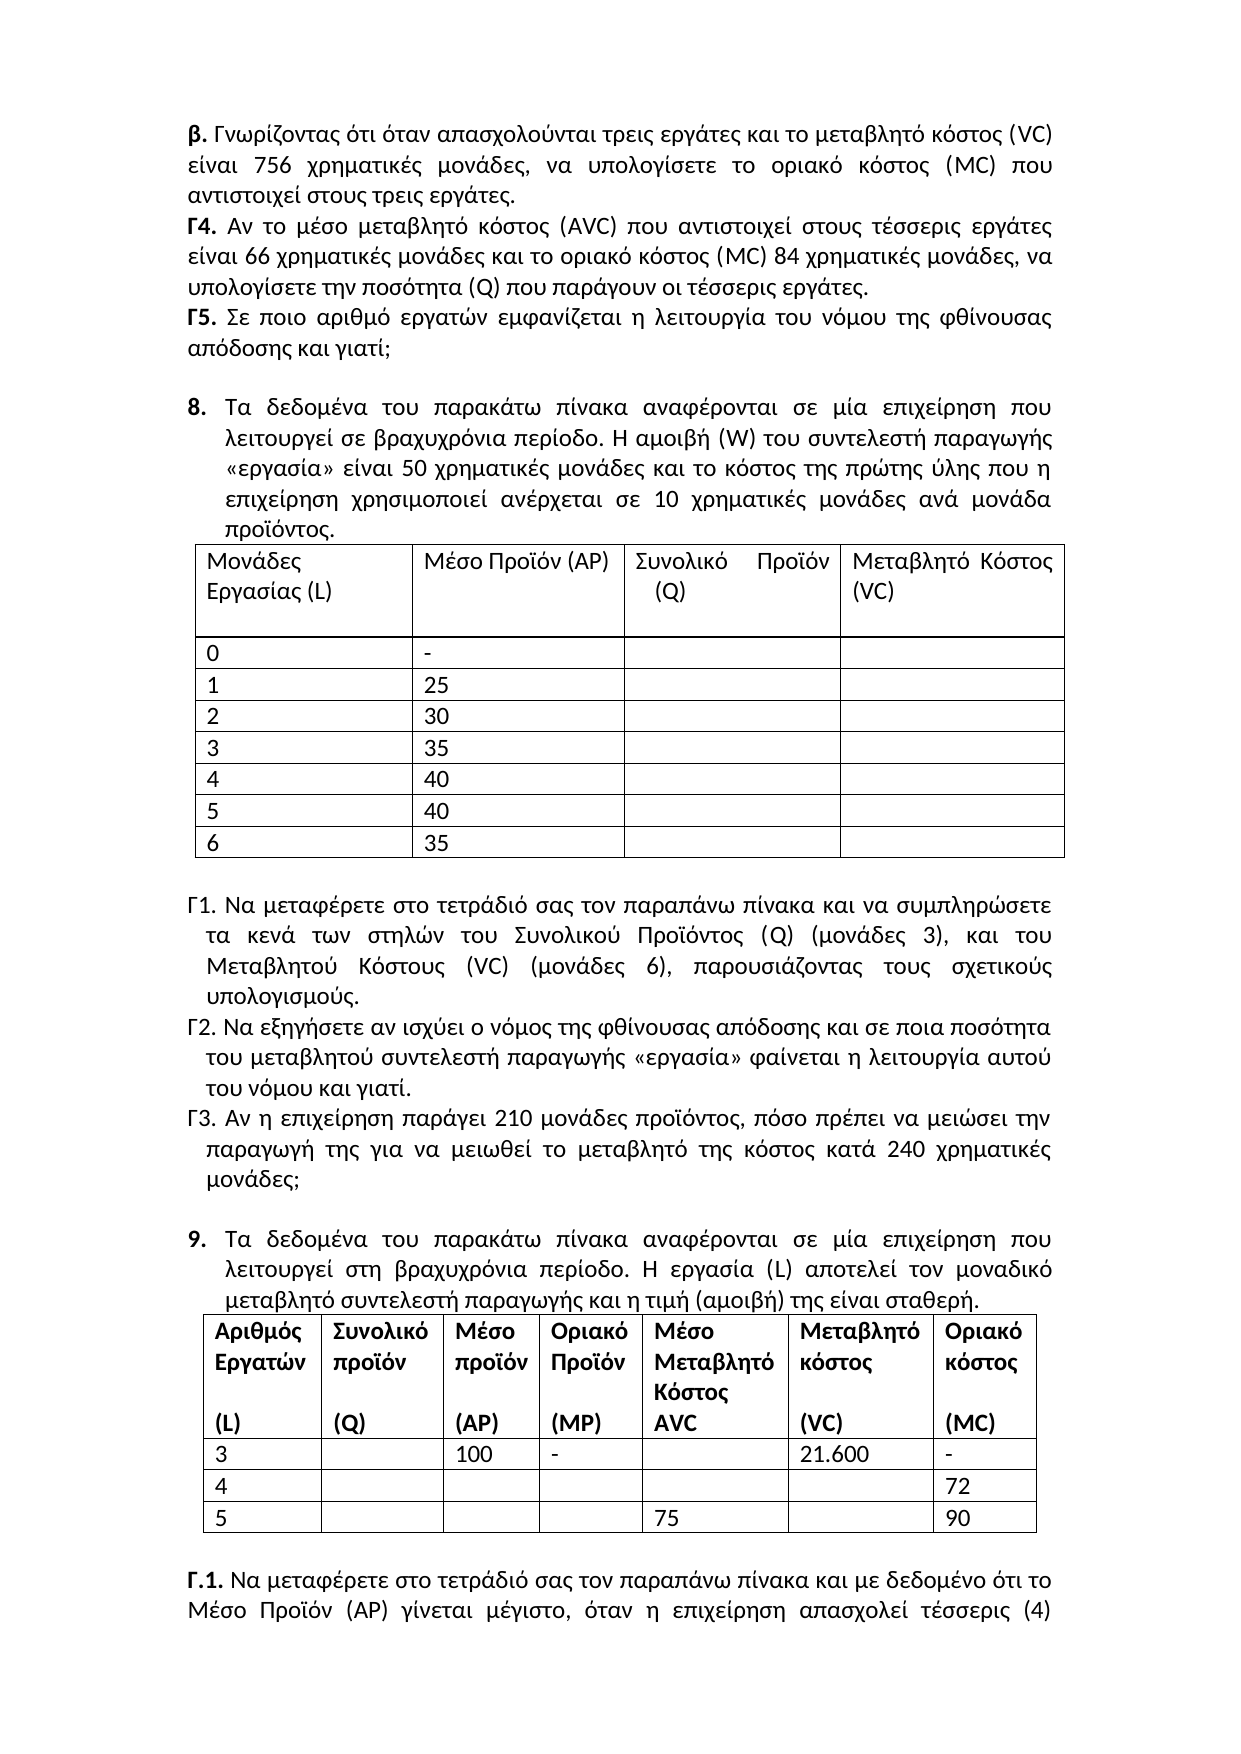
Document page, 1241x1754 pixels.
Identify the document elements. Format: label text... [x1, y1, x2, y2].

table_cell - [540, 1439, 642, 1469]
table_header Μεταβλητό κόστος (VC) [789, 1315, 933, 1437]
table_cell 40 [413, 764, 624, 794]
table_header Συνολικό προϊόν (Q) [322, 1315, 443, 1437]
table_cell [841, 638, 1064, 668]
table_cell [540, 1502, 642, 1532]
table_cell [841, 827, 1064, 857]
table_cell [625, 638, 840, 668]
table_header Οριακό κόστος (MC) [934, 1315, 1036, 1437]
table_cell 0 [196, 638, 412, 668]
table_cell [322, 1502, 443, 1532]
table_cell [540, 1470, 642, 1501]
table_cell [643, 1439, 788, 1469]
table_cell 4 [196, 764, 412, 794]
table_header Αριθμός Εργατών (L) [204, 1315, 321, 1437]
table_cell 40 [413, 795, 624, 826]
table_cell [625, 669, 840, 699]
table_cell 35 [413, 732, 624, 763]
list Τα δεδομένα του παρακάτω πίνακα αναφέρονται σε μία επιχείρηση που λειτουργεί στη βραχυχρόνια περίοδο. Η εργασία (L) αποτελεί τον μοναδικό μεταβλητό συντελεστή παραγωγής και η τιμή (αμοιβή) της είναι σταθερή. [187, 1223, 1053, 1314]
table_header Μέσο προϊόν (AP) [444, 1315, 539, 1437]
table_cell [625, 732, 840, 763]
table_cell [841, 669, 1064, 699]
table_cell [643, 1470, 788, 1501]
table_cell 35 [413, 827, 624, 857]
table_header Συνολικό Προϊόν (Q) [625, 545, 840, 636]
table_cell 30 [413, 701, 624, 731]
table_cell 5 [204, 1502, 321, 1532]
table_cell [841, 764, 1064, 794]
table_cell 25 [413, 669, 624, 699]
table_cell [444, 1502, 539, 1532]
table_cell 3 [196, 732, 412, 763]
table_header Μέσο Μεταβλητό Κόστος AVC [643, 1315, 788, 1437]
table_cell [789, 1470, 933, 1501]
table_header Mέσο Προϊόν (ΑP) [413, 545, 624, 636]
table_cell [841, 732, 1064, 763]
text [187, 1564, 1053, 1625]
table_cell - [413, 638, 624, 668]
table_cell 2 [196, 701, 412, 731]
text Γ1. Να μεταφέρετε στο τετράδιό σας τον παραπάνω πίνακα και να συμπληρώσετε τα κενά των στηλών του Συνολικού Προϊόντος (Q) (μονάδες 3), και του Μεταβλητού Κόστους (VC) (μονάδες 6), παρουσιάζοντας τους σχετικούς υπολογισμούς. [187, 889, 1053, 1011]
table_cell 3 [204, 1439, 321, 1469]
text Γ5. Σε ποιο αριθμό εργατών εμφανίζεται η λειτουργία του νόμου της φθίνουσας απόδοσης και γιατί; [187, 301, 1053, 362]
table_cell - [934, 1439, 1036, 1469]
table_cell [322, 1439, 443, 1469]
table_cell 100 [444, 1439, 539, 1469]
table_cell 1 [196, 669, 412, 699]
table_cell [841, 701, 1064, 731]
table_header Οριακό Προϊόν (MP) [540, 1315, 642, 1437]
list Τα δεδομένα του παρακάτω πίνακα αναφέρονται σε μία επιχείρηση που λειτουργεί σε βραχυχρόνια περίοδο. Η αμοιβή (W) του συντελεστή παραγωγής «εργασία» είναι 50 χρηματικές μονάδες και το κόστος της πρώτης ύλης που η επιχείρηση χρησιμοποιεί ανέρχεται σε 10 χρηματικές μονάδες ανά μονάδα προϊόντος. [187, 391, 1053, 544]
table_cell 90 [934, 1502, 1036, 1532]
table_cell [444, 1470, 539, 1501]
table_cell 72 [934, 1470, 1036, 1501]
table_cell 4 [204, 1470, 321, 1501]
table_cell 5 [196, 795, 412, 826]
text Γ4. Αν το μέσο μεταβλητό κόστος (AVC) που αντιστοιχεί στους τέσσερις εργάτες είναι 66 χρηματικές μονάδες και το οριακό κόστος (MC) 84 χρηματικές μονάδες, να υπολογίσετε την ποσότητα (Q) που παράγουν οι τέσσερις εργάτες. [187, 210, 1053, 301]
text β. Γνωρίζοντας ότι όταν απασχολούνται τρεις εργάτες και το μεταβλητό κόστος (VC) είναι 756 χρηματικές μονάδες, να υπολογίσετε το οριακό κόστος (MC) που αντιστοιχεί στους τρεις εργάτες. [187, 118, 1053, 210]
table_cell [322, 1470, 443, 1501]
table_cell [625, 764, 840, 794]
table_header Μονάδες Εργασίας (L) [196, 545, 412, 636]
table_cell [625, 827, 840, 857]
table_cell [625, 701, 840, 731]
table_cell 6 [196, 827, 412, 857]
table_cell 21.600 [789, 1439, 933, 1469]
table_cell 75 [643, 1502, 788, 1532]
table_cell [789, 1502, 933, 1532]
table_header Μεταβλητό Κόστος (VC) [841, 545, 1064, 636]
text Γ3. Αν η επιχείρηση παράγει 210 μονάδες προϊόντος, πόσο πρέπει να μειώσει την παραγωγή της για να μειωθεί το μεταβλητό της κόστος κατά 240 χρηματικές μονάδες; [187, 1102, 1053, 1194]
table_cell [625, 795, 840, 826]
text Γ2. Να εξηγήσετε αν ισχύει ο νόμος της φθίνουσας απόδοσης και σε ποια ποσότητα του μεταβλητού συντελεστή παραγωγής «εργασία» φαίνεται η λειτουργία αυτού του νόμου και γιατί. [187, 1011, 1053, 1102]
table_cell [841, 795, 1064, 826]
